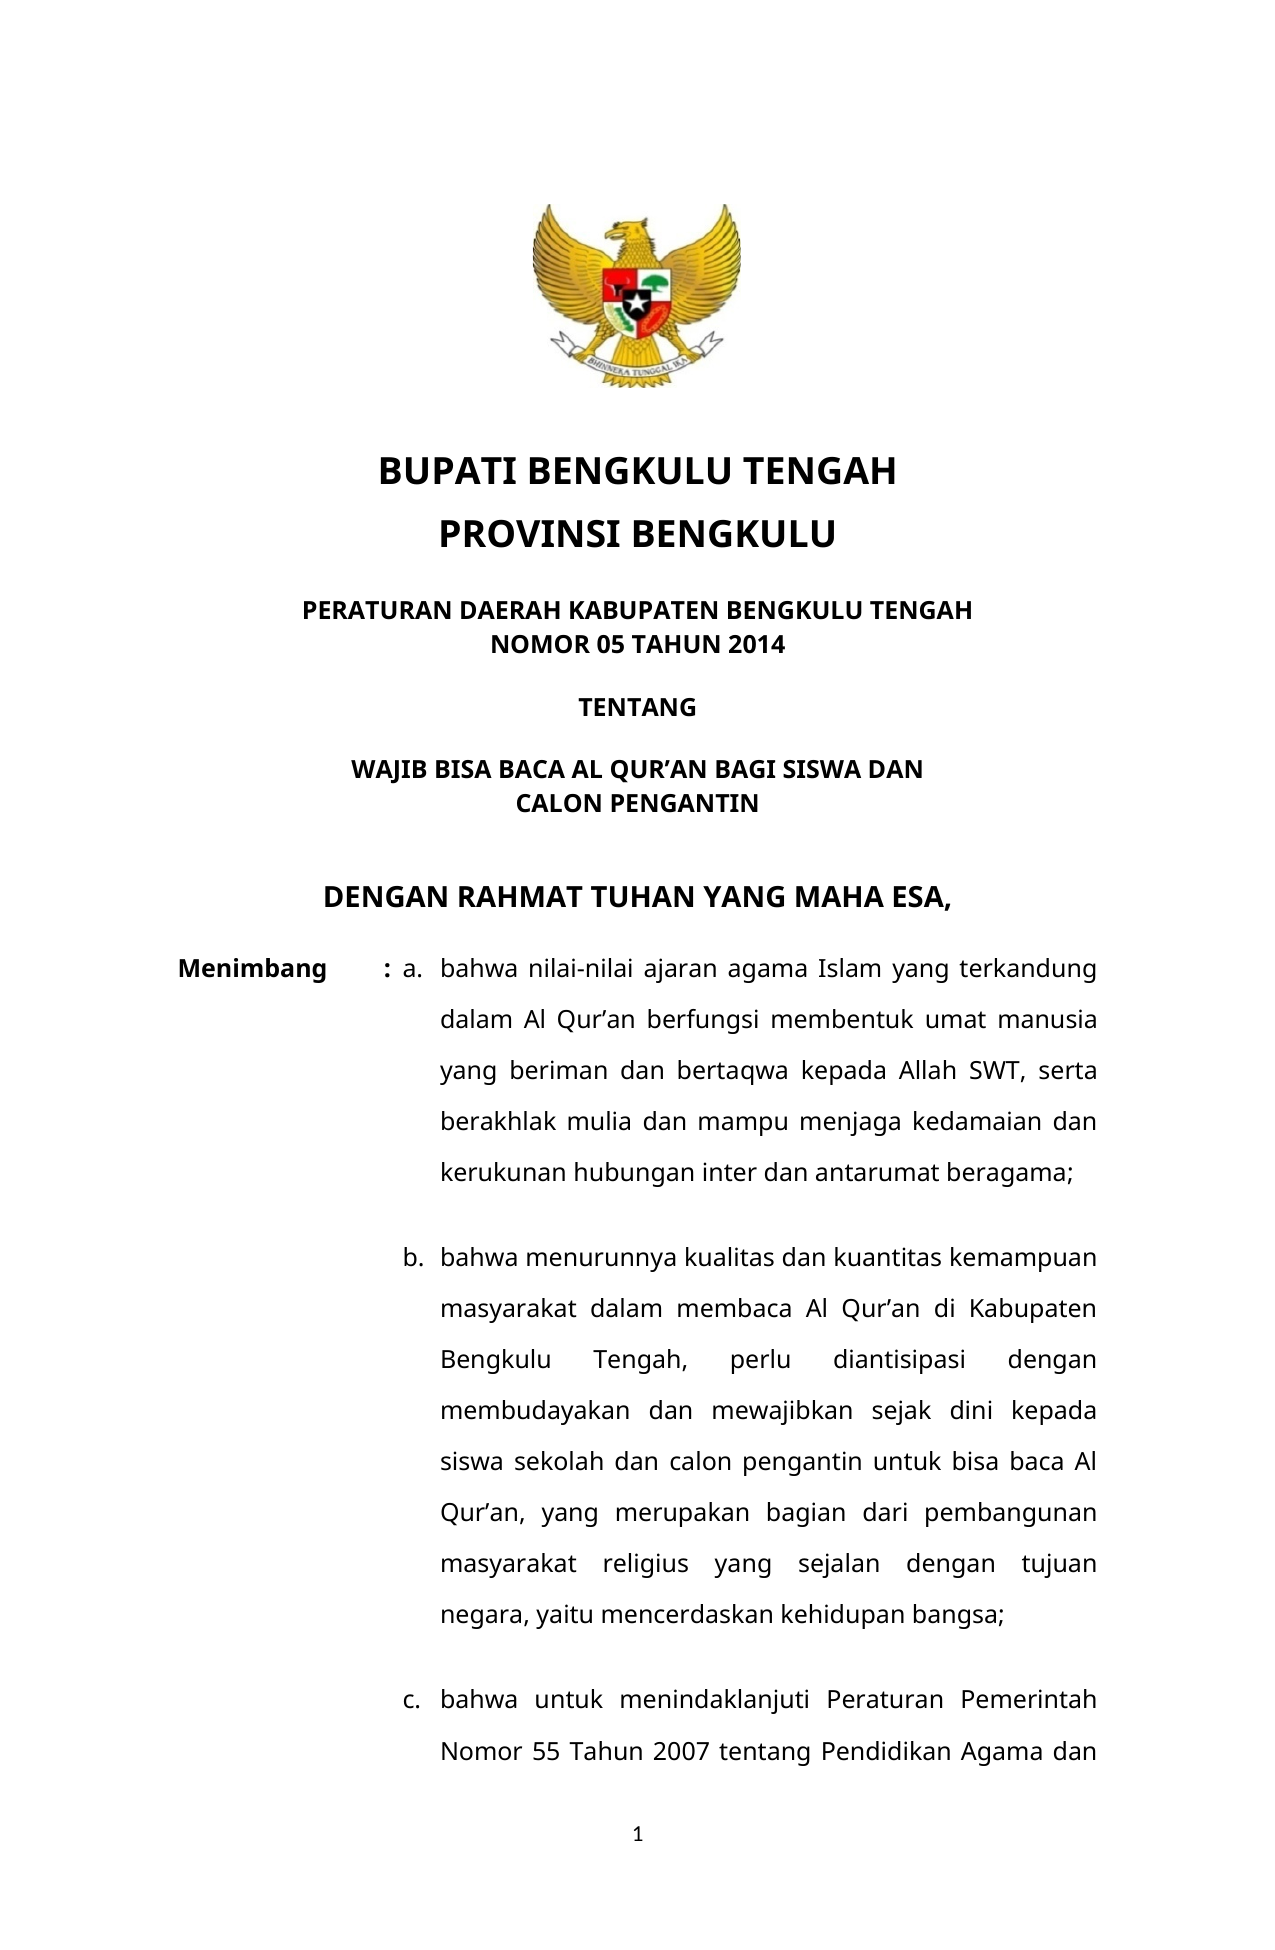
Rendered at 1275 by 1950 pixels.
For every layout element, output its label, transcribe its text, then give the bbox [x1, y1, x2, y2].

text WAJIB BISA BACA AL QUR’AN BAGI SISWA DAN [177, 752, 1098, 786]
text DENGAN RAHMAT TUHAN YANG MAHA ESA, [177, 877, 1098, 916]
text PROVINSI BENGKULU [177, 507, 1098, 558]
text Menimbang : a. bahwa nilai-nilai ajaran agama Islam yang terkandung dalam Al Qur’an berfungsi membentuk umat manusia yang beriman dan bertaqwa kepada Allah SWT, serta berakhlak mulia dan mampu menjaga kedamaian dan kerukunan hubungan inter dan antarumat beragama; [177, 950, 1098, 1189]
text PERATURAN DAERAH KABUPATEN BENGKULU TENGAH [177, 593, 1098, 627]
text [177, 1682, 1098, 1767]
text BUPATI BENGKULU TENGAH [177, 444, 1098, 495]
text b. bahwa menurunnya kualitas dan kuantitas kemampuan masyarakat dalam membaca Al Qur’an di Kabupaten Bengkulu Tengah, perlu diantisipasi dengan membudayakan dan mewajibkan sejak dini kepada siswa sekolah dan calon pengantin untuk bisa baca Al Qur’an, yang merupakan bagian dari pembangunan masyarakat religius yang sejalan dengan tujuan negara, yaitu mencerdaskan kehidupan bangsa; [177, 1240, 1098, 1631]
text NOMOR 05 TAHUN 2014 [177, 627, 1098, 661]
picture [532, 204, 741, 388]
text CALON PENGANTIN [177, 786, 1098, 820]
text TENTANG [177, 689, 1098, 723]
